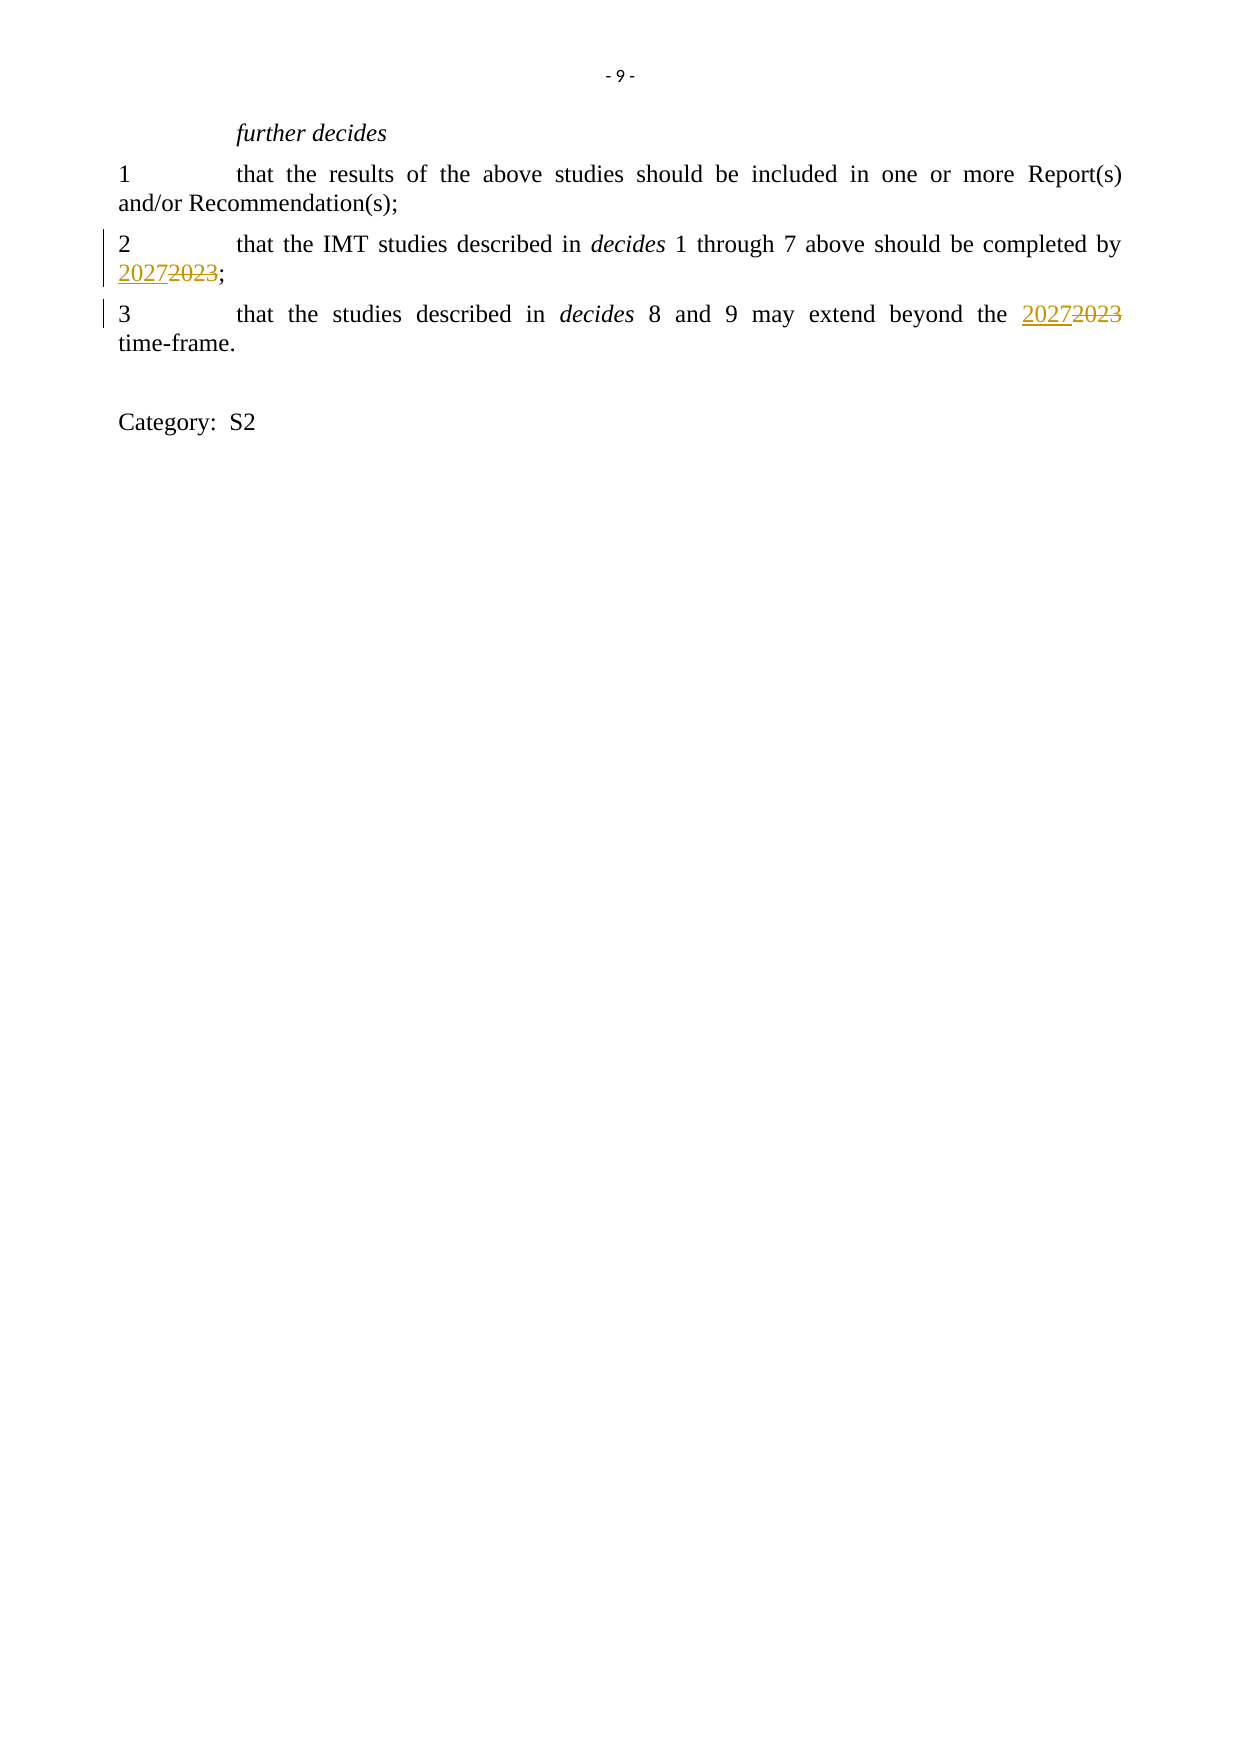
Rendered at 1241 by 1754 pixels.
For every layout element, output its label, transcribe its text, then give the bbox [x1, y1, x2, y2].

text Category: S2 [118, 407, 1122, 436]
text 3 that the studies described in decides 8 and 9 may extend beyond the time-frame. [118, 299, 1122, 357]
text 1 that the results of the above studies should be included in one or more Report(s) and/or Recommendation(s); [118, 159, 1122, 217]
text 2 that the IMT studies described in decides 1 through 7 above should be completed by ; [118, 229, 1122, 287]
text further decides [236, 118, 1122, 147]
